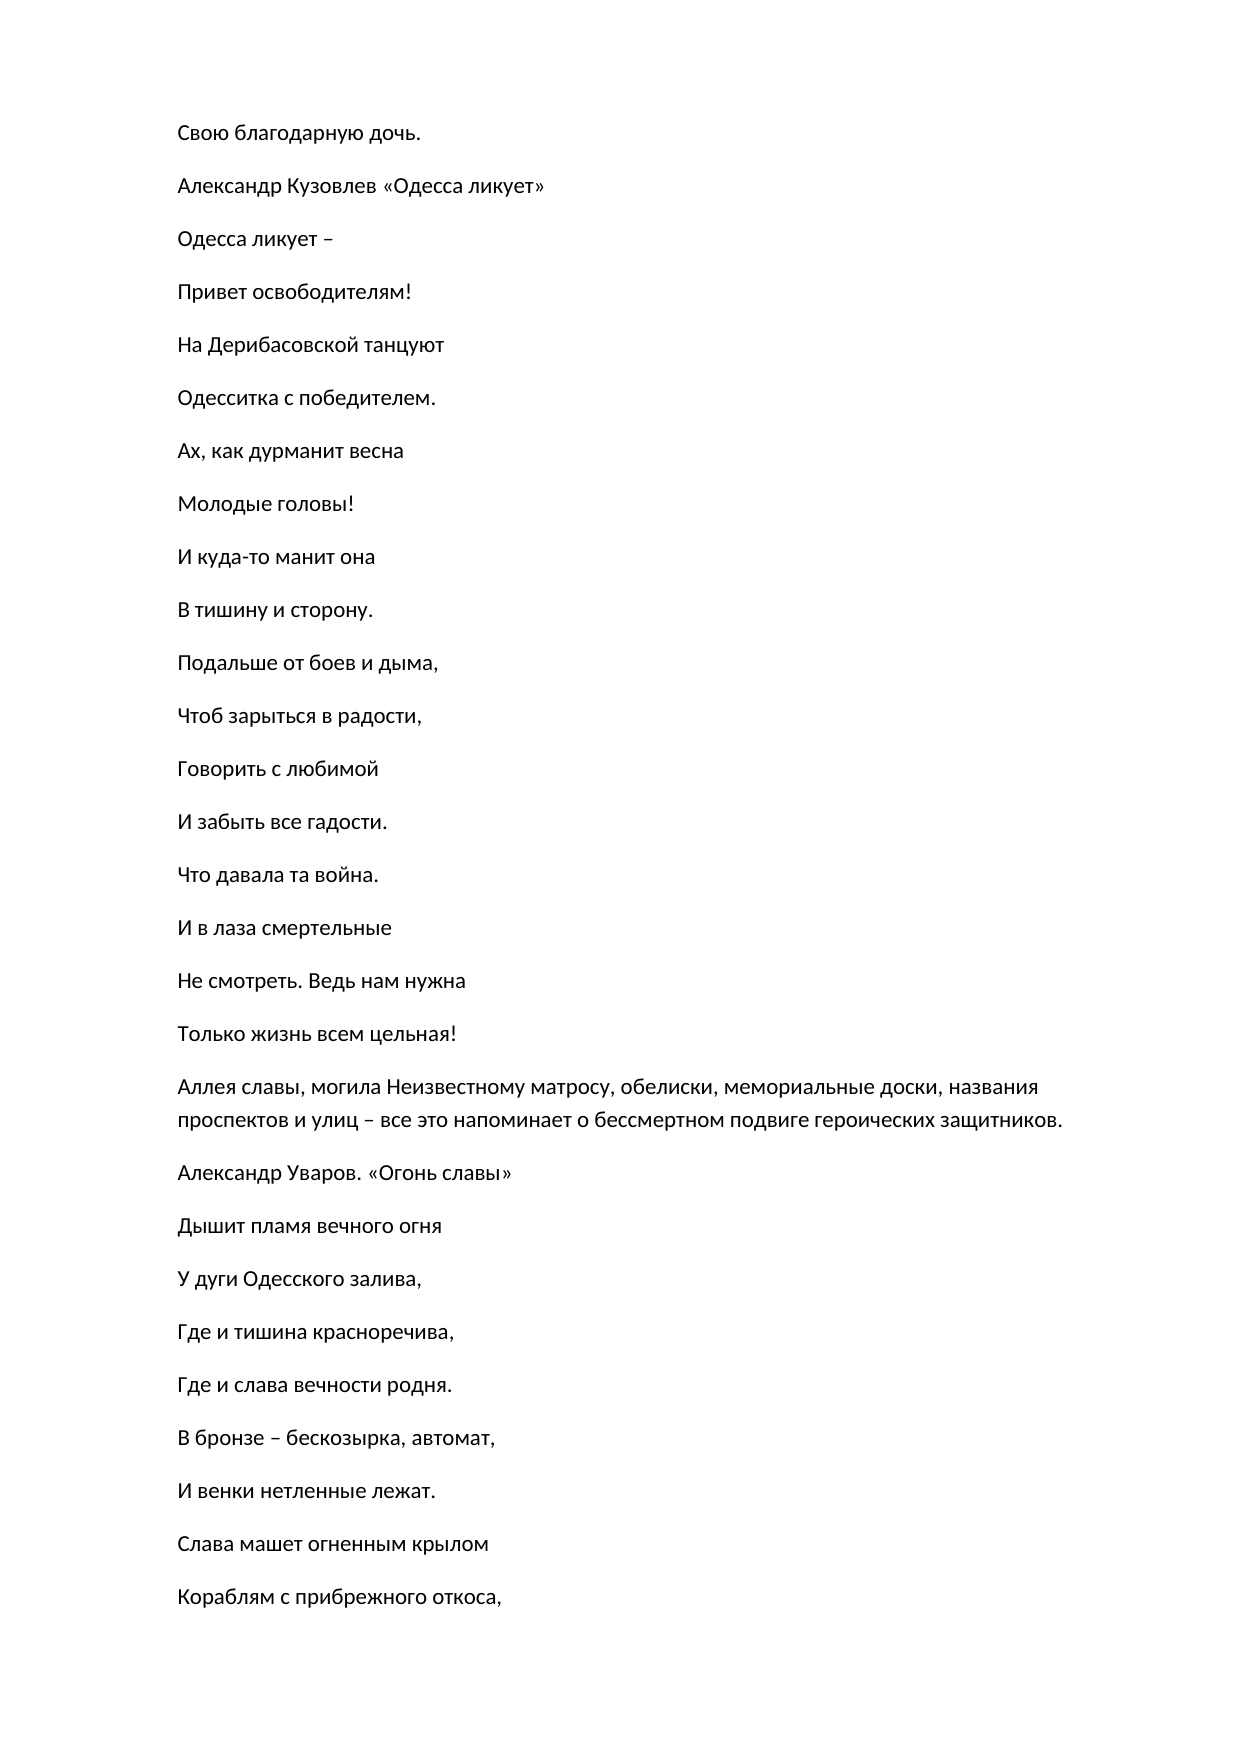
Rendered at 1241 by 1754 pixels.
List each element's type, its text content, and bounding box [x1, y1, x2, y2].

text В бронзе – бескозырка, автомат, [177, 1423, 1152, 1451]
text У дуги Одесского залива, [177, 1264, 1152, 1292]
text И забыть все гадости. [177, 807, 1152, 835]
text Одесситка с победителем. [177, 383, 1152, 411]
text Чтоб зарыться в радости, [177, 701, 1152, 729]
text И в лаза смертельные [177, 913, 1152, 941]
text Подальше от боев и дыма, [177, 648, 1152, 676]
text Свою благодарную дочь. [177, 118, 1152, 146]
text Слава машет огненным крылом [177, 1529, 1152, 1557]
text Где и тишина красноречива, [177, 1317, 1152, 1345]
text Александр Уваров. «Огонь славы» [177, 1158, 1152, 1186]
text Ах, как дурманит весна [177, 436, 1152, 464]
text Не смотреть. Ведь нам нужна [177, 966, 1152, 994]
text На Дерибасовской танцуют [177, 330, 1152, 358]
text Говорить с любимой [177, 754, 1152, 782]
text В тишину и сторону. [177, 595, 1152, 623]
text Где и слава вечности родня. [177, 1370, 1152, 1398]
text Что давала та война. [177, 860, 1152, 888]
text Аллея славы, могила Неизвестному матросу, обелиски, мемориальные доски, названия проспектов и улиц – все это напоминает о бессмертном подвиге героических защитников. [177, 1072, 1152, 1133]
text Александр Кузовлев «Одесса ликует» [177, 171, 1152, 199]
text Только жизнь всем цельная! [177, 1019, 1152, 1047]
text Привет освободителям! [177, 277, 1152, 305]
text Дышит пламя вечного огня [177, 1211, 1152, 1239]
text Одесса ликует – [177, 224, 1152, 252]
text Молодые головы! [177, 489, 1152, 517]
text И куда-то манит она [177, 542, 1152, 570]
text Кораблям с прибрежного откоса, [177, 1582, 1152, 1610]
text И венки нетленные лежат. [177, 1476, 1152, 1504]
